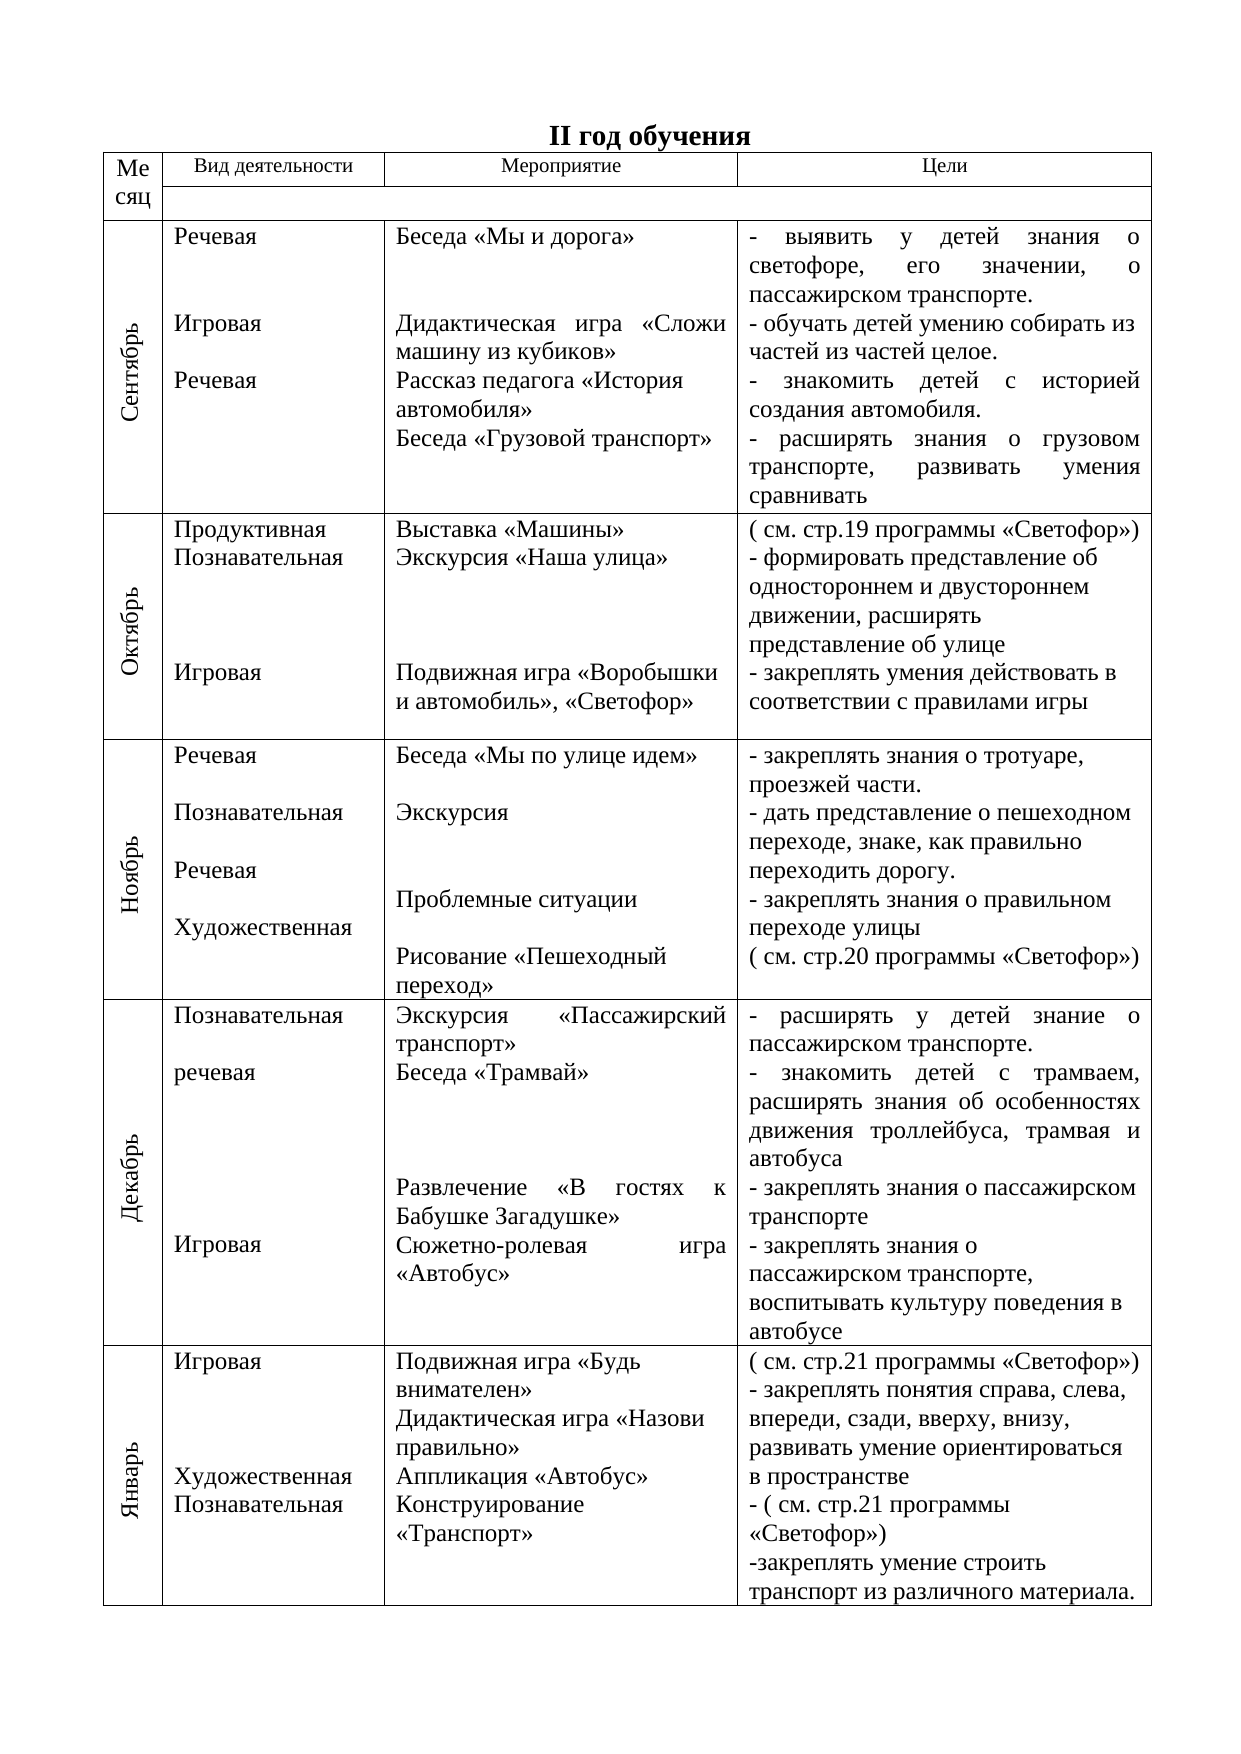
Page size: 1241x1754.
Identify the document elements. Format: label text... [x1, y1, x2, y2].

table_header Месяц [104, 153, 162, 220]
table_cell Январь [104, 1346, 162, 1604]
table_cell Декабрь [104, 1000, 162, 1345]
table_cell Речевая Игровая Речевая [163, 221, 384, 513]
table_cell Игровая Художественная Познавательная [163, 1346, 384, 1604]
table_cell - выявить у детей знания о светофоре, его значении, о пассажирском транспорте. - обучать детей умению собирать из частей из частей целое. - знакомить детей с историей создания автомобиля. - расширять знания о грузовом транспорте, развивать умения сравнивать [738, 221, 1151, 513]
table_cell ( см. стр.21 программы «Светофор») - закреплять понятия справа, слева, впереди, сзади, вверху, внизу, развивать умение ориентироваться в пространстве - ( см. стр.21 программы «Светофор») -закреплять умение строить транспорт из различного материала. [738, 1346, 1151, 1604]
table_cell ( см. стр.19 программы «Светофор») - формировать представление об одностороннем и двустороннем движении, расширять представление об улице - закреплять умения действовать в соответствии с правилами игры [738, 514, 1151, 739]
table_cell Познавательная речевая Игровая [163, 1000, 384, 1345]
table_cell Выставка «Машины» Экскурсия «Наша улица» Подвижная игра «Воробышки и автомобиль», «Светофор» [385, 514, 737, 739]
table_cell Ноябрь [104, 740, 162, 999]
table_cell Сентябрь [104, 221, 162, 513]
table_header Вид деятельности [163, 153, 384, 186]
table_cell Беседа «Мы и дорога» Дидактическая игра «Сложи машину из кубиков» Рассказ педагога «История автомобиля» Беседа «Грузовой транспорт» [385, 221, 737, 513]
table_cell Беседа «Мы по улице идем» Экскурсия Проблемные ситуации Рисование «Пешеходный переход» [385, 740, 737, 999]
table_cell [163, 187, 1151, 220]
table_header Цели [738, 153, 1151, 186]
table_cell Экскурсия «Пассажирский транспорт» Беседа «Трамвай» Развлечение «В гостях к Бабушке Загадушке» Сюжетно-ролевая игра «Автобус» [385, 1000, 737, 1345]
text II год обучения [148, 118, 1152, 152]
table_cell Октябрь [104, 514, 162, 739]
table_cell Речевая Познавательная Речевая Художественная [163, 740, 384, 999]
table_cell - расширять у детей знание о пассажирском транспорте. - знакомить детей с трамваем, расширять знания об особенностях движения троллейбуса, трамвая и автобуса - закреплять знания о пассажирском транспорте - закреплять знания о пассажирском транспорте, воспитывать культуру поведения в автобусе [738, 1000, 1151, 1345]
table_header Мероприятие [385, 153, 737, 186]
table_cell Подвижная игра «Будь внимателен» Дидактическая игра «Назови правильно» Аппликация «Автобус» Конструирование «Транспорт» [385, 1346, 737, 1604]
table_cell - закреплять знания о тротуаре, проезжей части. - дать представление о пешеходном переходе, знаке, как правильно переходить дорогу. - закреплять знания о правильном переходе улицы ( см. стр.20 программы «Светофор») [738, 740, 1151, 999]
table_cell Продуктивная Познавательная Игровая [163, 514, 384, 739]
